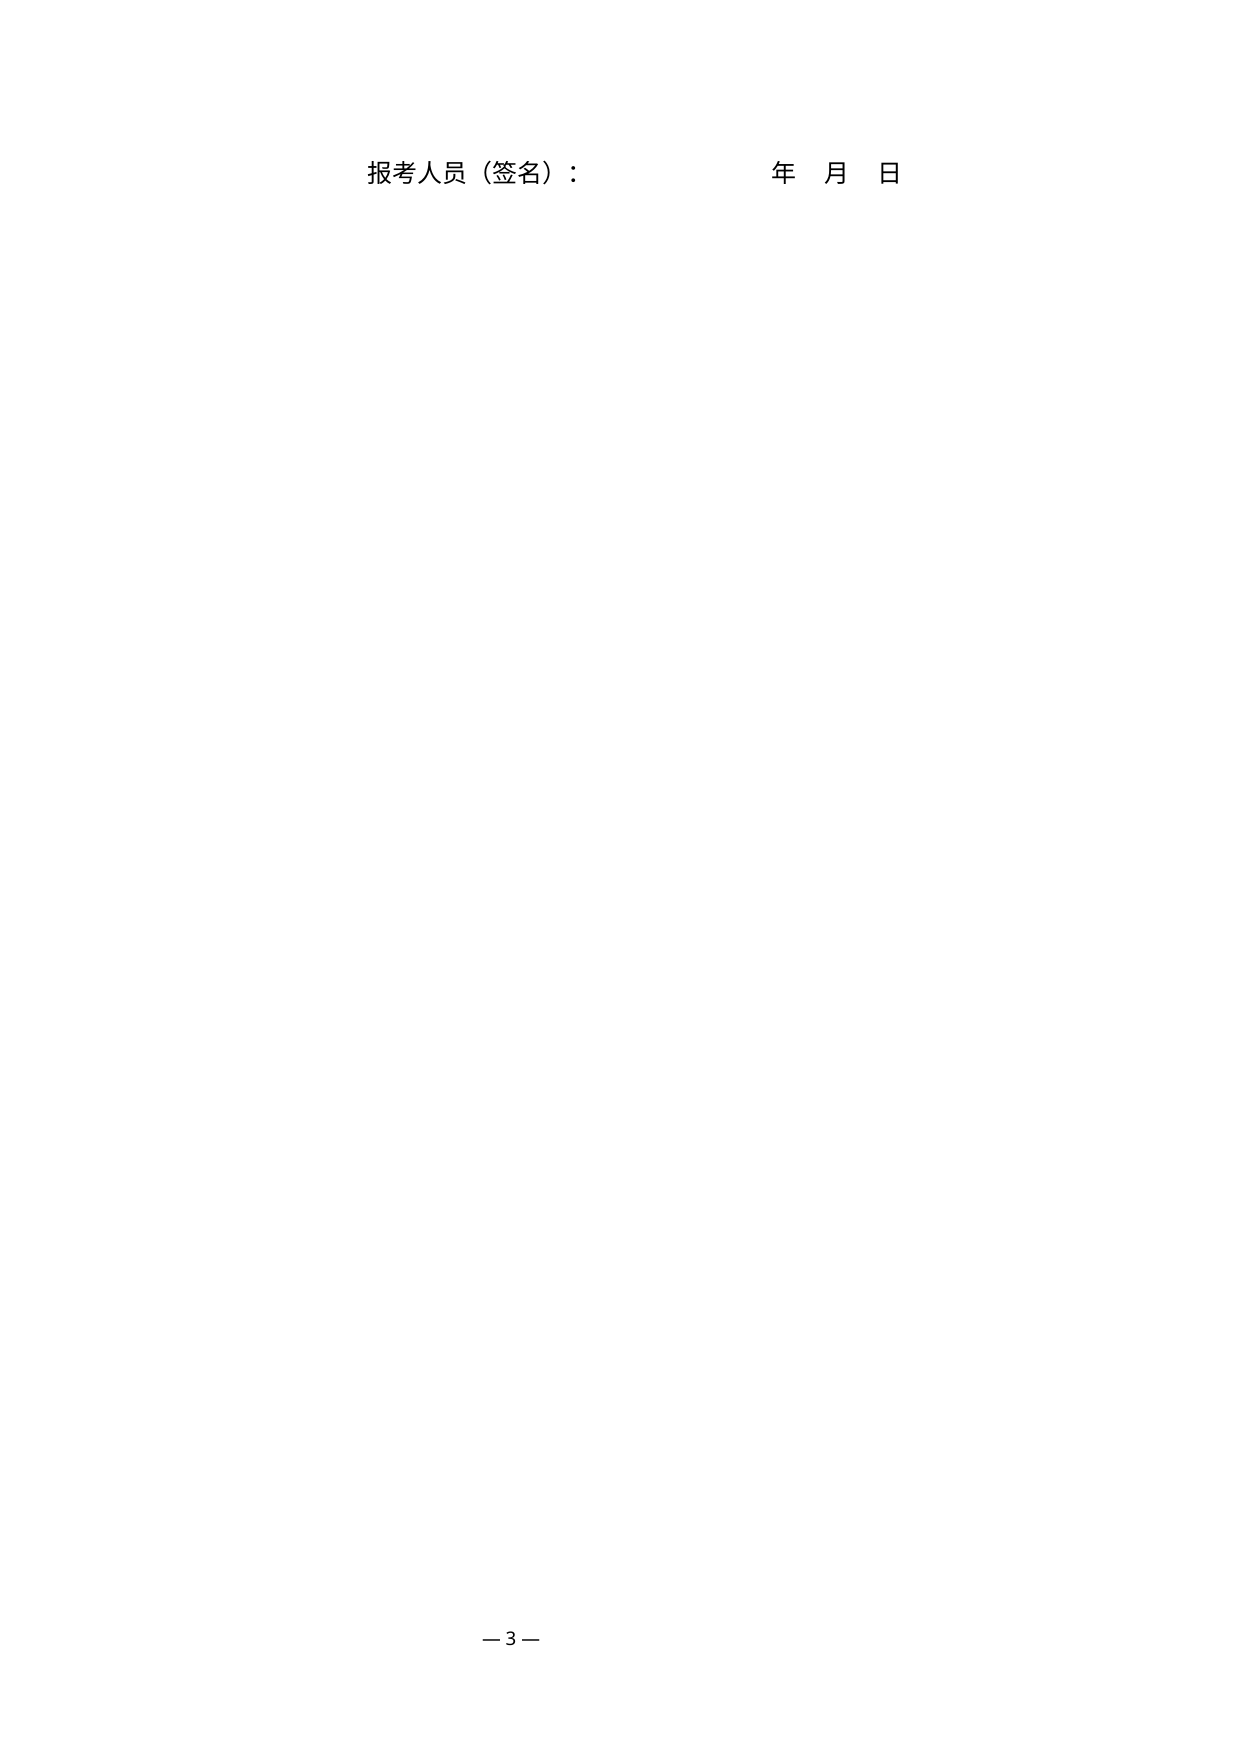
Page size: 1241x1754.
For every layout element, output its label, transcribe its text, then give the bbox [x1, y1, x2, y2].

text 报考人员（签名）： 年 月 日 [153, 153, 1110, 190]
